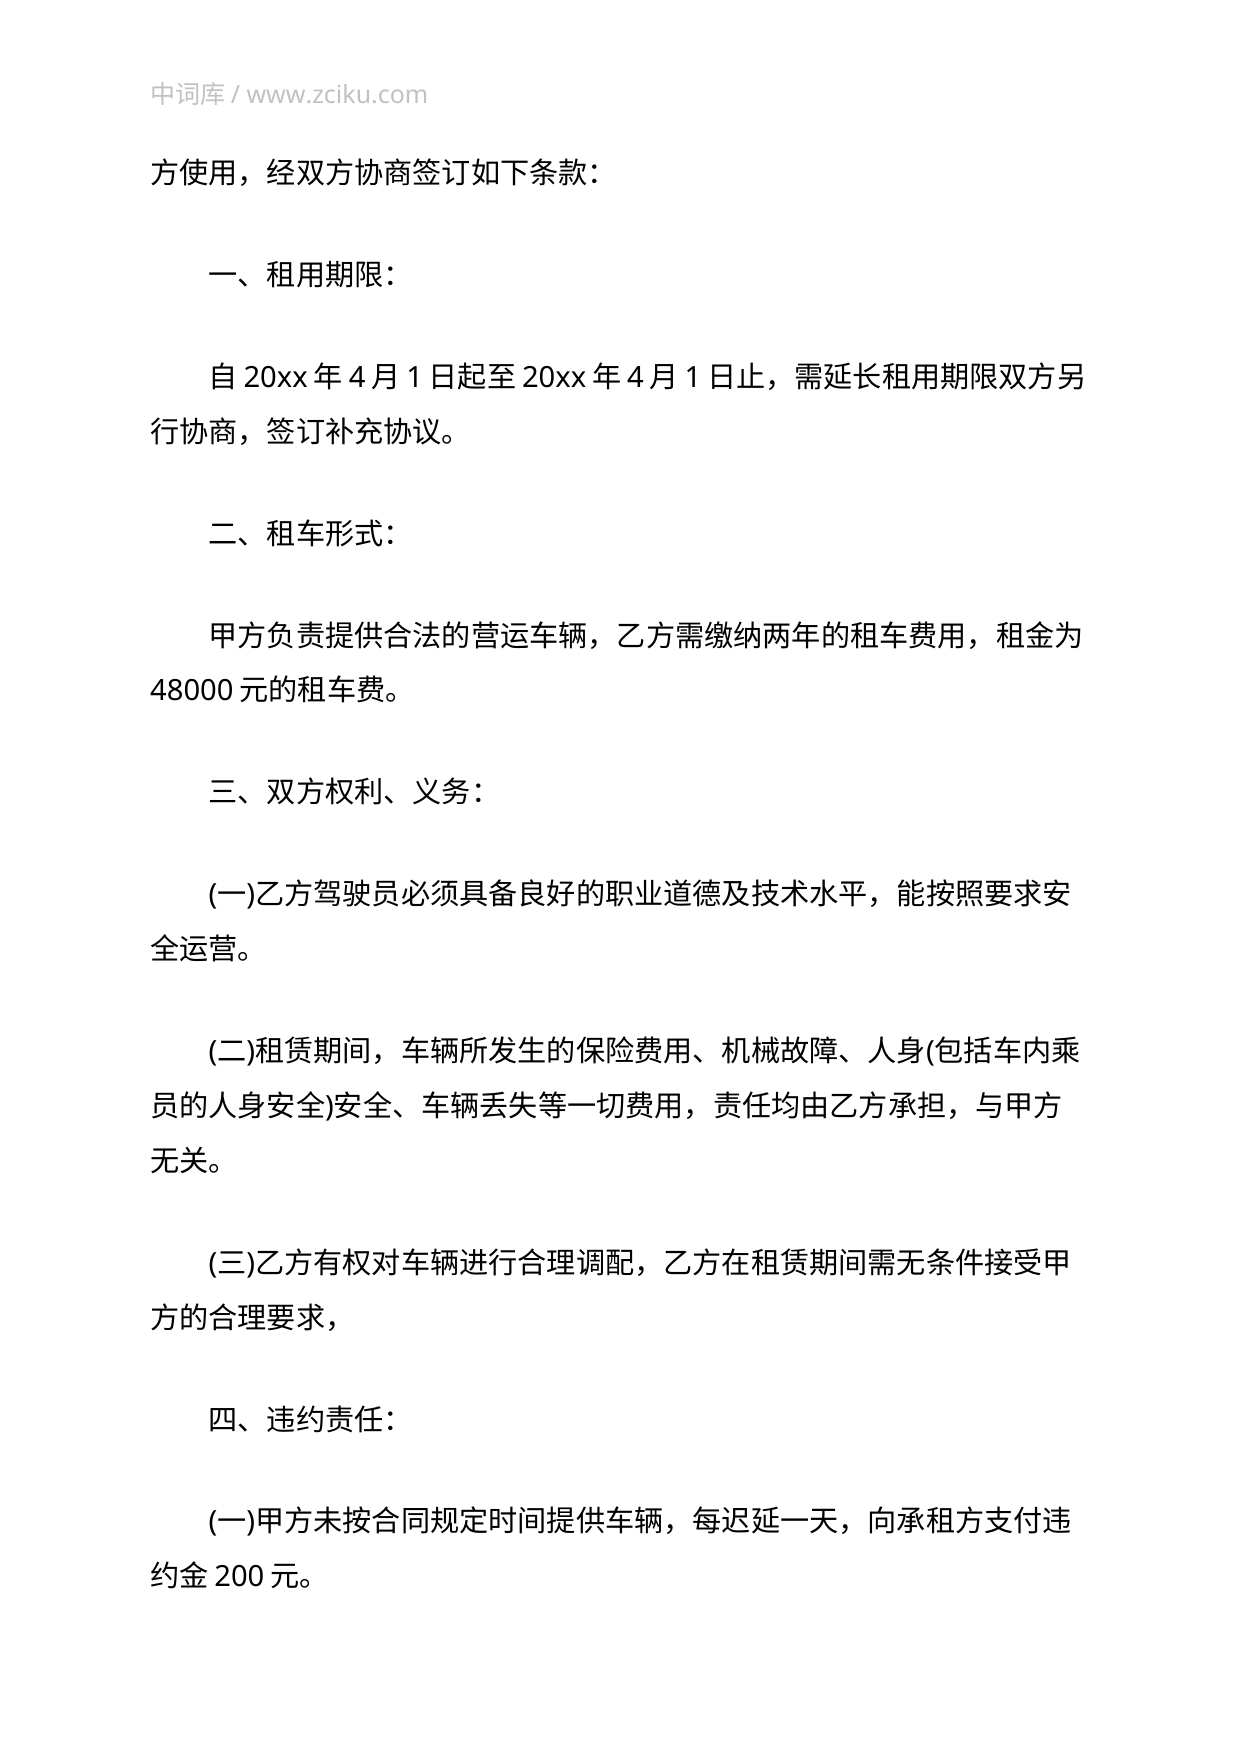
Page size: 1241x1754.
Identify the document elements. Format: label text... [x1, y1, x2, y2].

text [150, 150, 1090, 192]
text (一)乙方驾驶员必须具备良好的职业道德及技术水平，能按照要求安全运营。 [150, 871, 1090, 968]
text 自20xx年4月1日起至20xx年4月1日止，需延长租用期限双方另行协商，签订补充协议。 [150, 353, 1090, 451]
text (一)甲方未按合同规定时间提供车辆，每迟延一天，向承租方支付违约金200元。 [150, 1498, 1090, 1595]
text 一、租用期限： [150, 252, 1090, 294]
text 四、违约责任： [150, 1396, 1090, 1438]
text 二、租车形式： [150, 510, 1090, 553]
text (二)租赁期间，车辆所发生的保险费用、机械故障、人身(包括车内乘员的人身安全)安全、车辆丢失等一切费用，责任均由乙方承担，与甲方无关。 [150, 1027, 1090, 1180]
text 甲方负责提供合法的营运车辆，乙方需缴纳两年的租车费用，租金为48000元的租车费。 [150, 612, 1090, 709]
text (三)乙方有权对车辆进行合理调配，乙方在租赁期间需无条件接受甲方的合理要求， [150, 1239, 1090, 1337]
text 三、双方权利、义务： [150, 769, 1090, 811]
